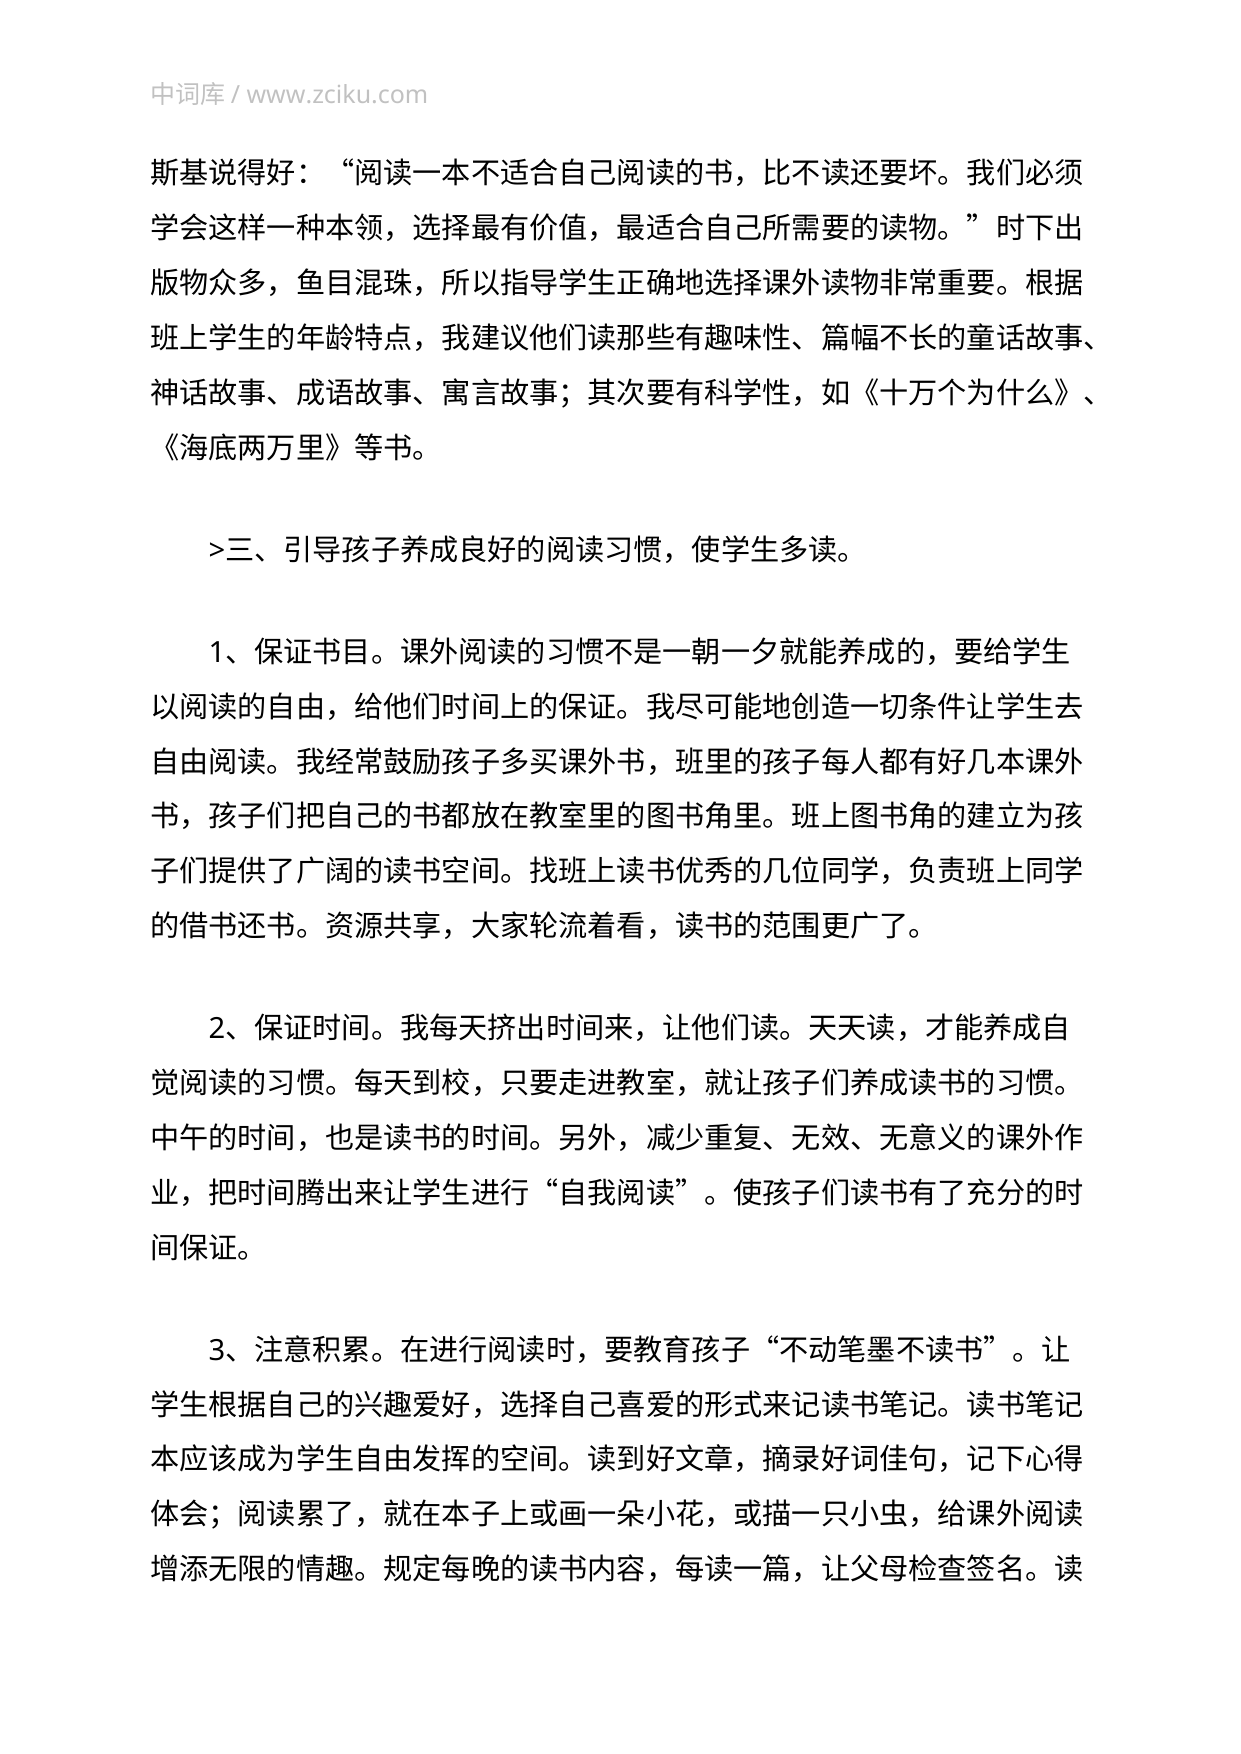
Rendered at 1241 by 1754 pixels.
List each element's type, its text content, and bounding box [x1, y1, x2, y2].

text 1、保证书目。课外阅读的习惯不是一朝一夕就能养成的，要给学生以阅读的自由，给他们时间上的保证。我尽可能地创造一切条件让学生去自由阅读。我经常鼓励孩子多买课外书，班里的孩子每人都有好几本课外书，孩子们把自己的书都放在教室里的图书角里。班上图书角的建立为孩子们提供了广阔的读书空间。找班上读书优秀的几位同学，负责班上同学的借书还书。资源共享，大家轮流着看，读书的范围更广了。 [150, 628, 1090, 945]
text 2、保证时间。我每天挤出时间来，让他们读。天天读，才能养成自觉阅读的习惯。每天到校，只要走进教室，就让孩子们养成读书的习惯。中午的时间，也是读书的时间。另外，减少重复、无效、无意义的课外作业，把时间腾出来让学生进行“自我阅读”。使孩子们读书有了充分的时间保证。 [150, 1004, 1090, 1267]
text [150, 1326, 1090, 1588]
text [150, 150, 1090, 467]
text >三、引导孩子养成良好的阅读习惯，使学生多读。 [150, 526, 1090, 569]
